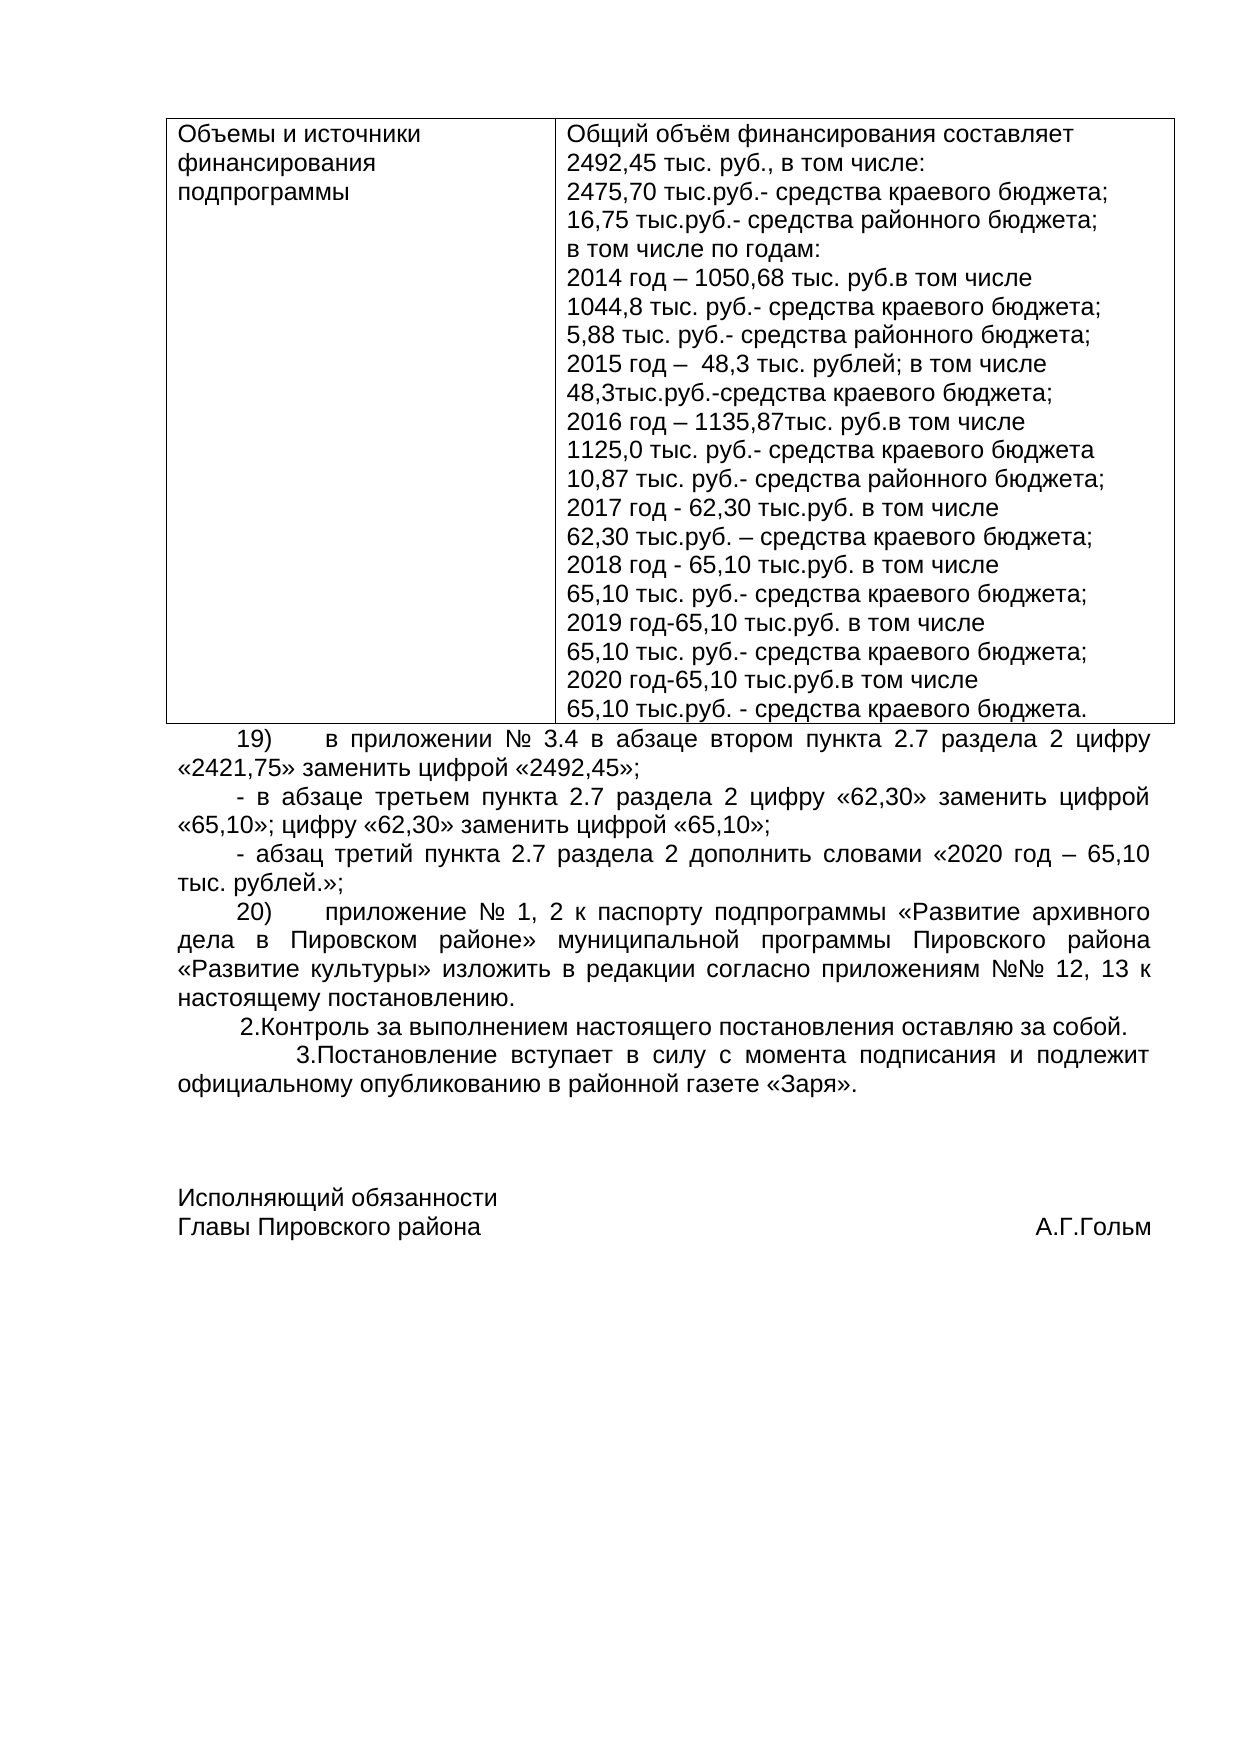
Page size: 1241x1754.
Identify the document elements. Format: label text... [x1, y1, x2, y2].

list - в абзаце третьем пункта 2.7 раздела 2 цифру «62,30» заменить цифрой «65,10»; цифру «62,30» заменить цифрой «65,10»; [177, 781, 1152, 839]
list в приложении № 3.4 в абзаце втором пункта 2.7 раздела 2 цифру «2421,75» заменить цифрой «2492,45»; [177, 724, 1152, 781]
table_header Исполняющий обязанности Главы Пировского района [166, 1183, 664, 1241]
table_header Объемы и источники финансирования подпрограммы [167, 119, 555, 723]
text 2.Контроль за выполнением настоящего постановления оставляю за собой. [177, 1011, 1152, 1040]
table_header А.Г.Гольм [664, 1183, 1163, 1241]
list приложение № 1, 2 к паспорту подпрограммы «Развитие архивного дела в Пировском районе» муниципальной программы Пировского района «Развитие культуры» изложить в редакции согласно приложениям №№ 12, 13 к настоящему постановлению. [177, 896, 1152, 1011]
table_header Общий объём финансирования составляет 2492,45 тыс. руб., в том числе: 2475,70 тыс.руб.- средства краевого бюджета; 16,75 тыс.руб.- средства районного бюджета; в том числе по годам: 2014 год – 1050,68 тыс. руб.в том числе 1044,8 тыс. руб.- средства краевого бюджета; 5,88 тыс. руб.- средства районного бюджета; 2015 год – 48,3 тыс. рублей; в том числе 48,3тыс.руб.-средства краевого бюджета; 2016 год – 1135,87тыс. руб.в том числе 1125,0 тыс. руб.- средства краевого бюджета 10,87 тыс. руб.- средства районного бюджета; 2017 год - 62,30 тыс.руб. в том числе 62,30 тыс.руб. – средства краевого бюджета; 2018 год - 65,10 тыс.руб. в том числе 65,10 тыс. руб.- средства краевого бюджета; 2019 год-65,10 тыс.руб. в том числе 65,10 тыс. руб.- средства краевого бюджета; 2020 год-65,10 тыс.руб.в том числе 65,10 тыс.руб. - средства краевого бюджета. [556, 119, 1174, 723]
list - абзац третий пункта 2.7 раздела 2 дополнить словами «2020 год – 65,10 тыс. рублей.»; [177, 839, 1152, 896]
text 3.Постановление вступает в силу с момента подписания и подлежит официальному опубликованию в районной газете «Заря». [177, 1040, 1152, 1098]
